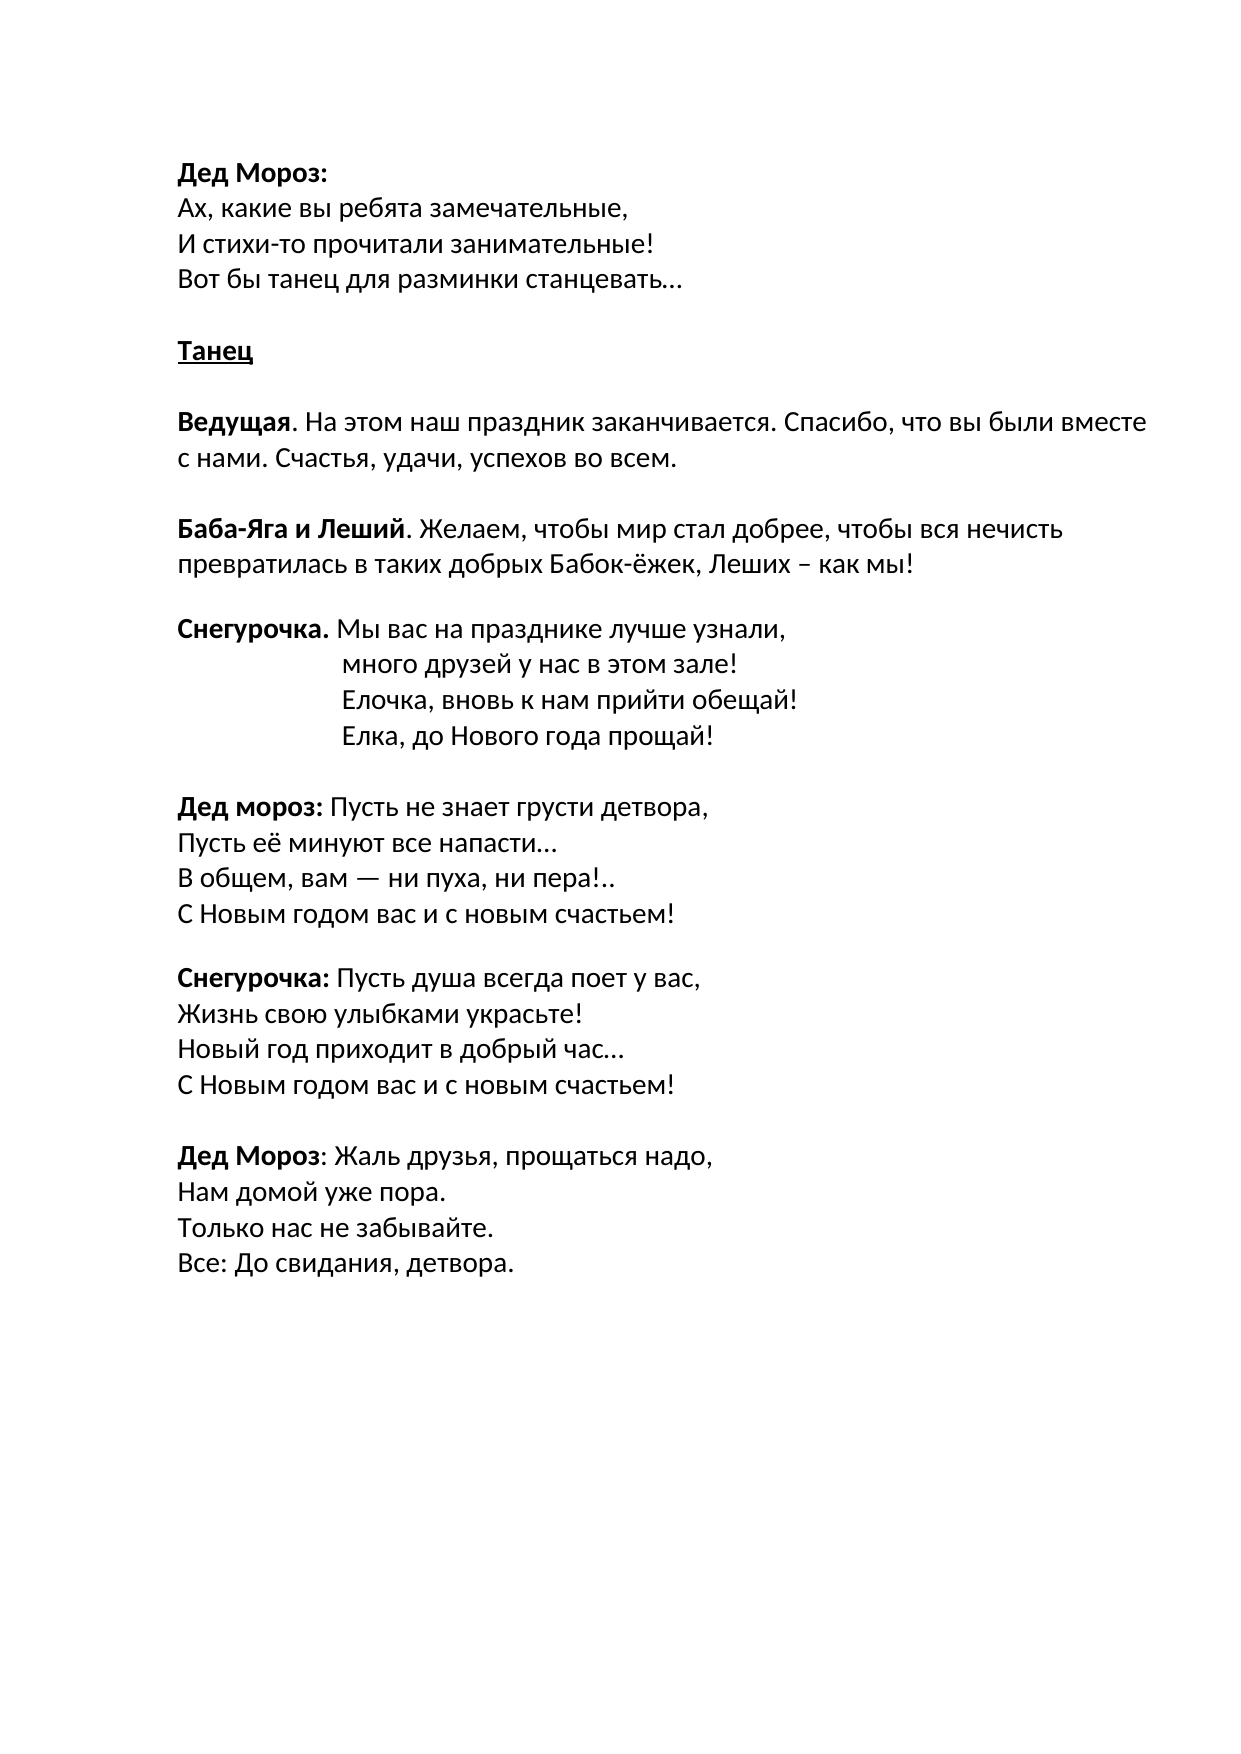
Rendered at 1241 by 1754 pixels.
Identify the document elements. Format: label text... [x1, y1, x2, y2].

text Дед Мороз: [177, 154, 1152, 189]
text много друзей у нас в этом зале! [177, 646, 1152, 681]
text Дед мороз: Пусть не знает грусти детвора, Пусть её минуют все напасти… В общем, вам — ни пуха, ни пера!.. С Новым годом вас и с новым счастьем! [177, 788, 1152, 959]
text И стихи-то прочитали занимательные! [177, 225, 1152, 261]
text Баба-Яга и Леший. Желаем, чтобы мир стал добрее, чтобы вся нечисть превратилась в таких добрых Бабок-ёжек, Леших – как мы! [177, 510, 1152, 581]
text Снегурочка: Пусть душа всегда поет у вас, Жизнь свою улыбками украсьте! Новый год приходит в добрый час… С Новым годом вас и с новым счастьем! [177, 959, 1152, 1102]
text Снегурочка. Мы вас на празднике лучше узнали, [177, 610, 1152, 646]
text Ах, какие вы ребята замечательные, [177, 189, 1152, 225]
text Дед Мороз: Жаль друзья, прощаться надо, Нам домой уже пора. Только нас не забывайте. Все: До свидания, детвора. [177, 1137, 1152, 1280]
text Танец [177, 332, 1152, 367]
text Вот бы танец для разминки станцевать… [177, 261, 1152, 296]
text Ведущая. На этом наш праздник заканчивается. Спасибо, что вы были вместе с нами. Счастья, удачи, успехов во всем. [177, 403, 1152, 474]
text Елка, до Нового года прощай! [177, 717, 1152, 752]
text Елочка, вновь к нам прийти обещай! [177, 681, 1152, 717]
